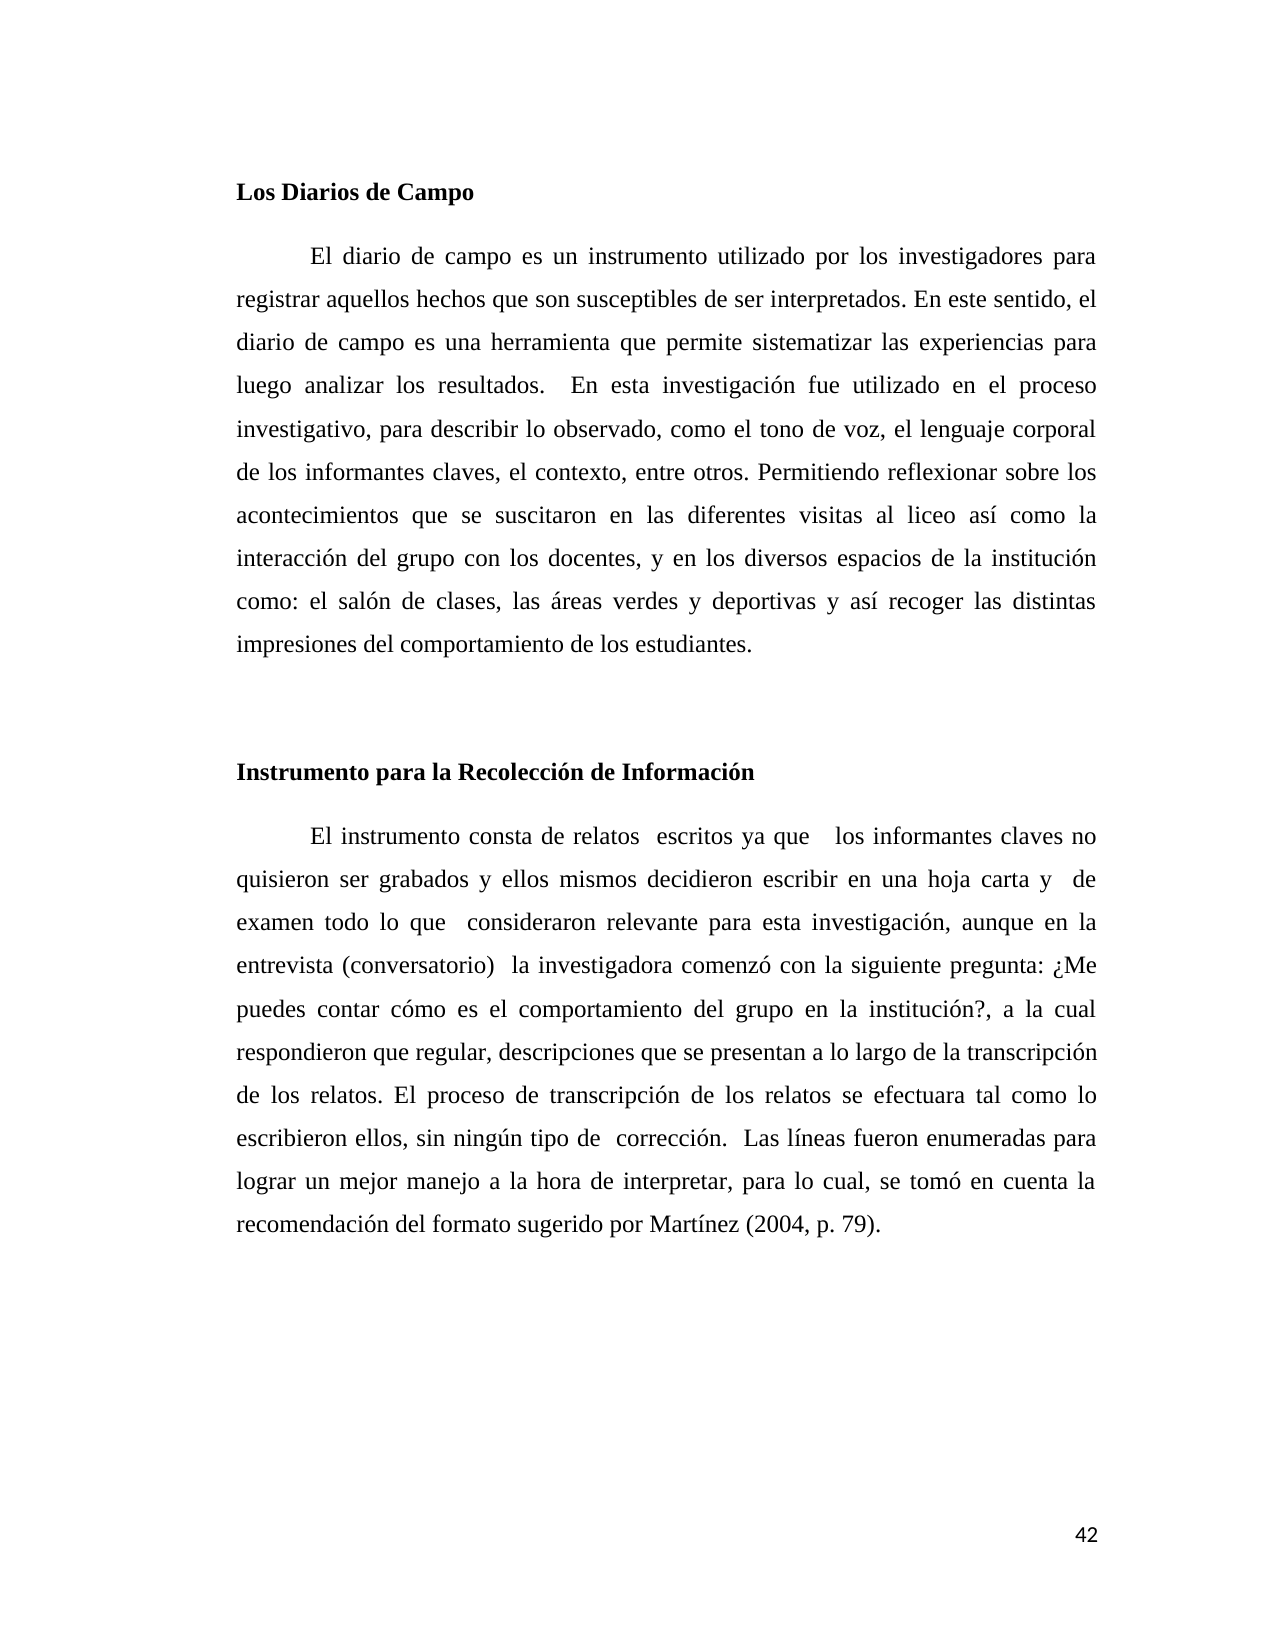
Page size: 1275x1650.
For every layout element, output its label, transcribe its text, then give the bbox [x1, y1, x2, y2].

text Los Diarios de Campo [236, 177, 1098, 206]
text Instrumento para la Recolección de Información [236, 757, 1098, 786]
text El instrumento consta de relatos escritos ya que los informantes claves no quisieron ser grabados y ellos mismos decidieron escribir en una hoja carta y de examen todo lo que consideraron relevante para esta investigación, aunque en la entrevista (conversatorio) la investigadora comenzó con la siguiente pregunta: ¿Me puedes contar cómo es el comportamiento del grupo en la institución?, a la cual respondieron que regular, descripciones que se presentan a lo largo de la transcripción de los relatos. El proceso de transcripción de los relatos se efectuara tal como lo escribieron ellos, sin ningún tipo de corrección. Las líneas fueron enumeradas para lograr un mejor manejo a la hora de interpretar, para lo cual, se tomó en cuenta la recomendación del formato sugerido por Martínez (2004, p. 79). [236, 821, 1098, 1238]
text El diario de campo es un instrumento utilizado por los investigadores para registrar aquellos hechos que son susceptibles de ser interpretados. En este sentido, el diario de campo es una herramienta que permite sistematizar las experiencias para luego analizar los resultados. En esta investigación fue utilizado en el proceso investigativo, para describir lo observado, como el tono de voz, el lenguaje corporal de los informantes claves, el contexto, entre otros. Permitiendo reflexionar sobre los acontecimientos que se suscitaron en las diferentes visitas al liceo así como la interacción del grupo con los docentes, y en los diversos espacios de la institución como: el salón de clases, las áreas verdes y deportivas y así recoger las distintas impresiones del comportamiento de los estudiantes. [236, 241, 1098, 658]
